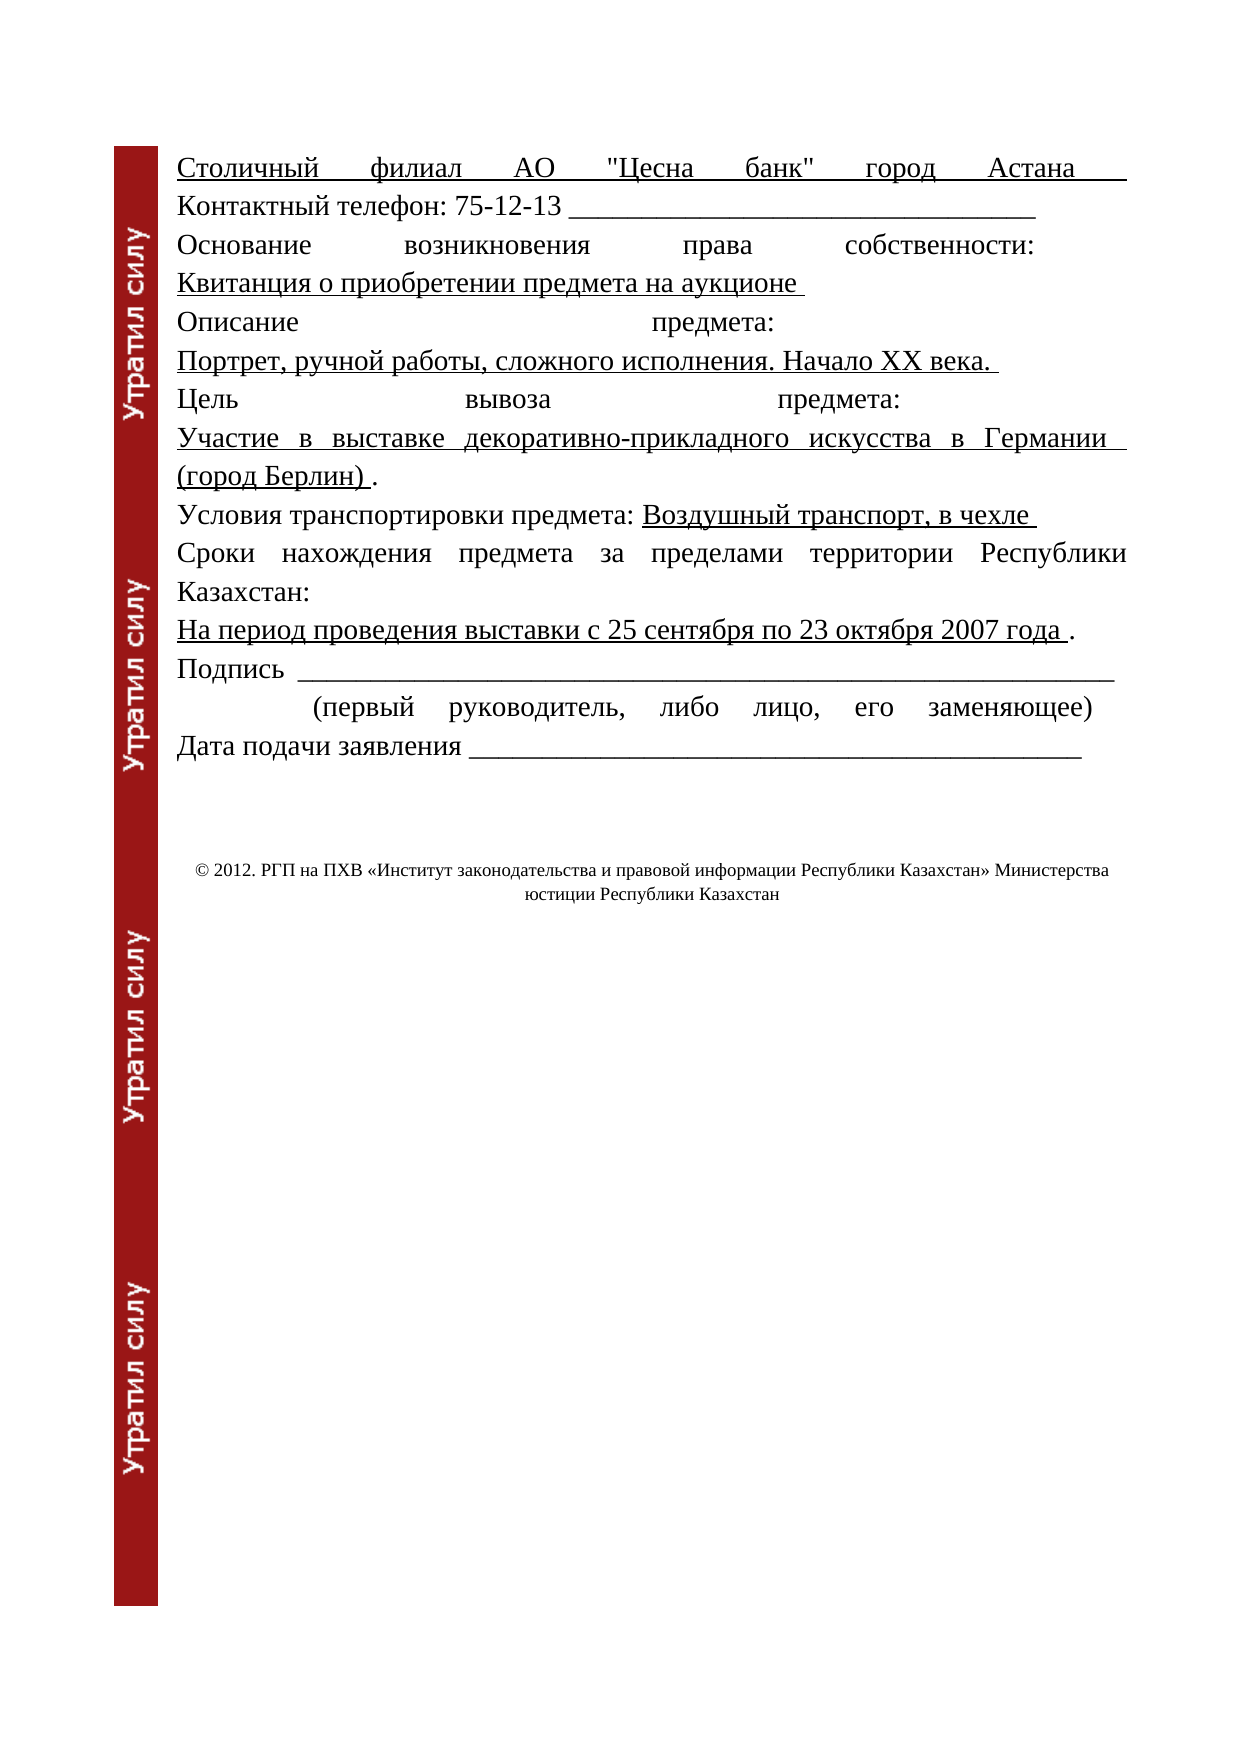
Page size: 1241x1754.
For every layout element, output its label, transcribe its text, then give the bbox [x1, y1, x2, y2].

picture [114, 905, 158, 1606]
picture [114, 299, 158, 304]
text © 2012. РГП на ПХВ «Институт законодательства и правовой информации Республики Казахстан» Министерства юстиции Республики Казахстан [112, 858, 1128, 905]
text Условия транспортировки предмета: Воздушный транспорт, в чехле [112, 497, 1128, 530]
picture [114, 492, 158, 497]
picture [114, 376, 158, 381]
text Подпись ________________________________________________________ (первый руководитель, либо лицо, его заменяющее) Дата подачи заявления __________________________________________ [112, 651, 1128, 762]
picture [114, 146, 158, 150]
text Основание возникновения права собственности: Квитанция о приобретении предмета на аукционе [112, 227, 1128, 299]
text Описание предмета: Портрет, ручной работы, сложного исполнения. Начало ХХ века. [112, 304, 1128, 376]
picture [114, 762, 158, 858]
text Цель вывоза предмета: Участие в выставке декоративно-прикладного искусства в Германии (город Берлин) . [112, 381, 1128, 492]
text Сроки нахождения предмета за пределами территории Республики Казахстан: На период проведения выставки с 25 сентября по 23 октября 2007 года . [112, 535, 1128, 646]
picture [114, 222, 158, 227]
picture [114, 530, 158, 535]
picture [114, 646, 158, 651]
